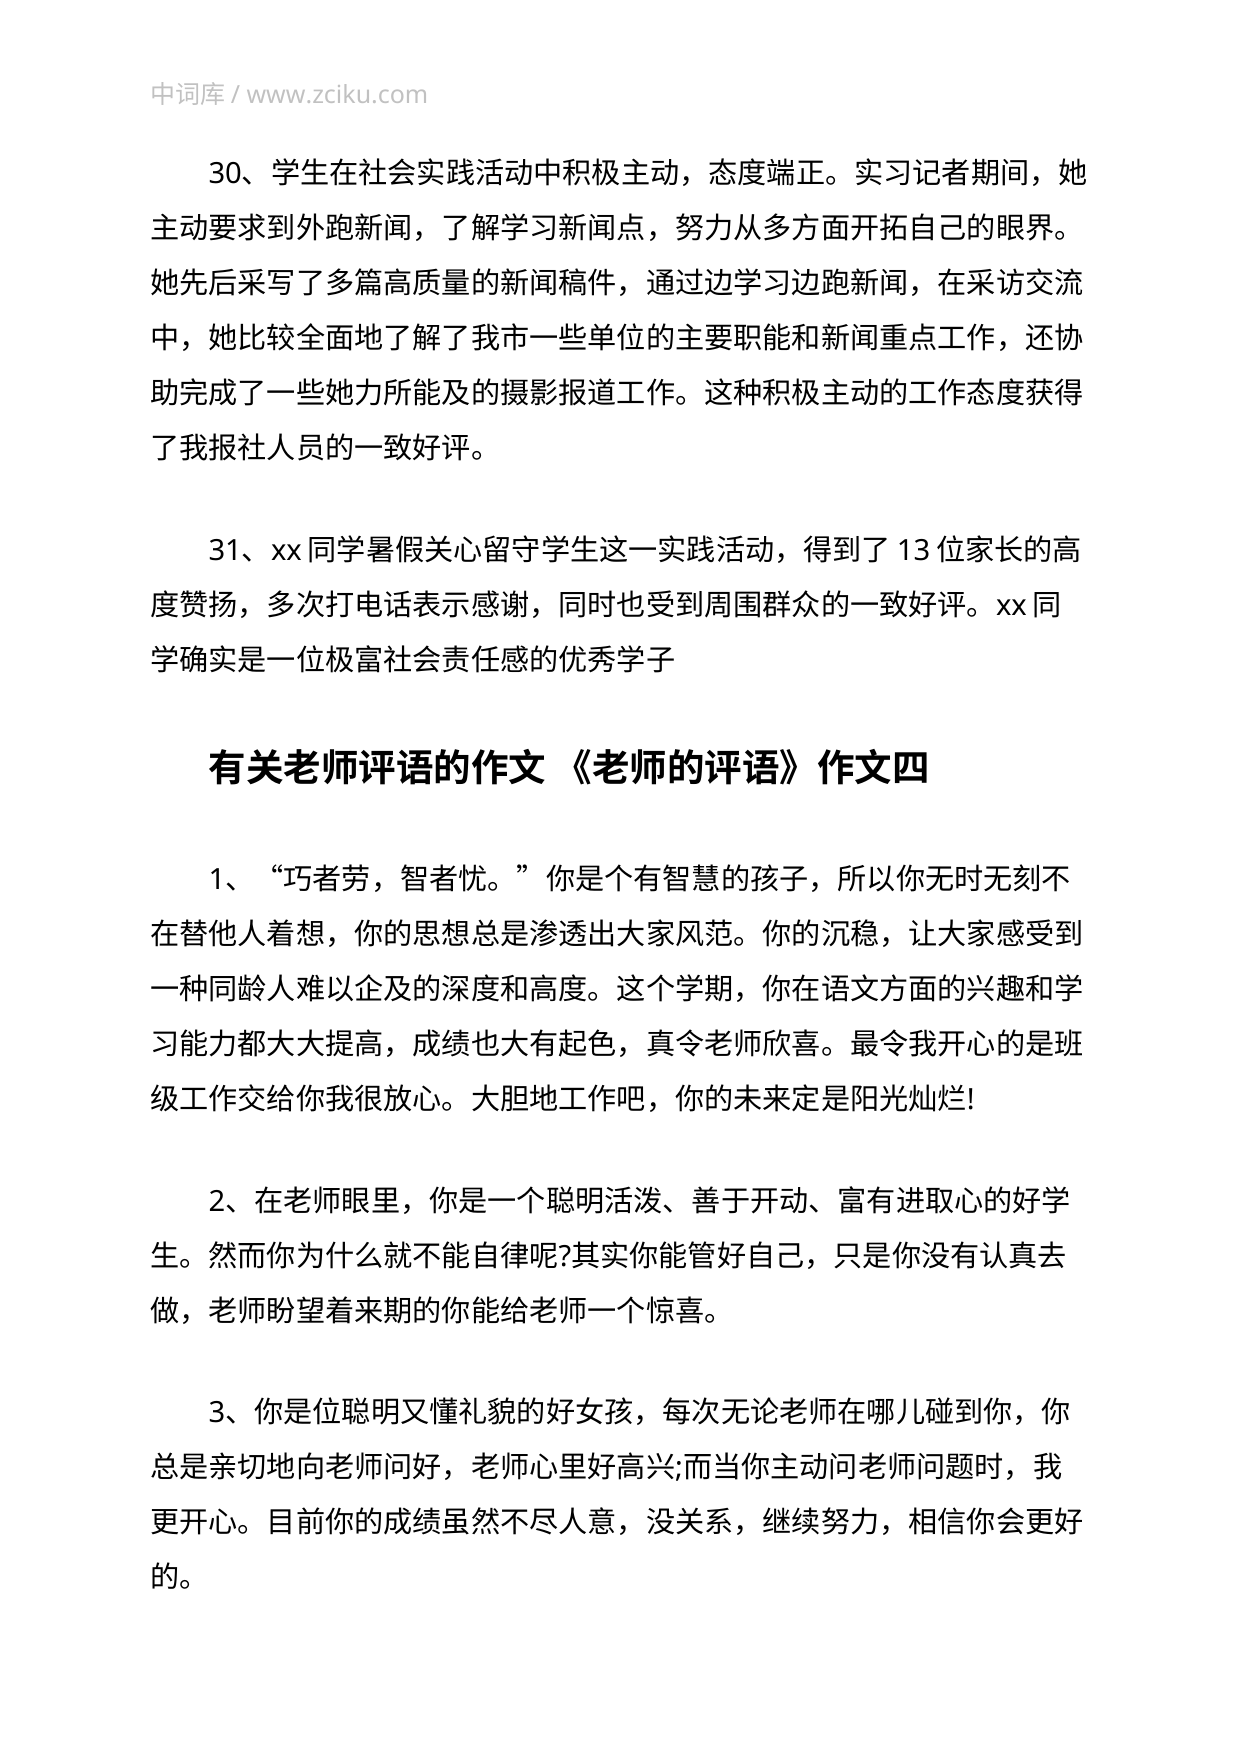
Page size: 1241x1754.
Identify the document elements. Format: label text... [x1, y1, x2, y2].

text 有关老师评语的作文 《老师的评语》作文四 [150, 738, 1090, 792]
text 2、在老师眼里，你是一个聪明活泼、善于开动、富有进取心的好学生。然而你为什么就不能自律呢?其实你能管好自己，只是你没有认真去做，老师盼望着来期的你能给老师一个惊喜。 [150, 1177, 1090, 1329]
text 3、你是位聪明又懂礼貌的好女孩，每次无论老师在哪儿碰到你，你总是亲切地向老师问好，老师心里好高兴;而当你主动问老师问题时，我更开心。目前你的成绩虽然不尽人意，没关系，继续努力，相信你会更好的。 [150, 1389, 1090, 1596]
text 31、xx同学暑假关心留守学生这一实践活动，得到了13位家长的高度赞扬，多次打电话表示感谢，同时也受到周围群众的一致好评。xx同学确实是一位极富社会责任感的优秀学子 [150, 526, 1090, 679]
text 1、“巧者劳，智者忧。”你是个有智慧的孩子，所以你无时无刻不在替他人着想，你的思想总是渗透出大家风范。你的沉稳，让大家感受到一种同龄人难以企及的深度和高度。这个学期，你在语文方面的兴趣和学习能力都大大提高，成绩也大有起色，真令老师欣喜。最令我开心的是班级工作交给你我很放心。大胆地工作吧，你的未来定是阳光灿烂! [150, 856, 1090, 1118]
text 30、学生在社会实践活动中积极主动，态度端正。实习记者期间，她主动要求到外跑新闻，了解学习新闻点，努力从多方面开拓自己的眼界。她先后采写了多篇高质量的新闻稿件，通过边学习边跑新闻，在采访交流中，她比较全面地了解了我市一些单位的主要职能和新闻重点工作，还协助完成了一些她力所能及的摄影报道工作。这种积极主动的工作态度获得了我报社人员的一致好评。 [150, 150, 1090, 467]
